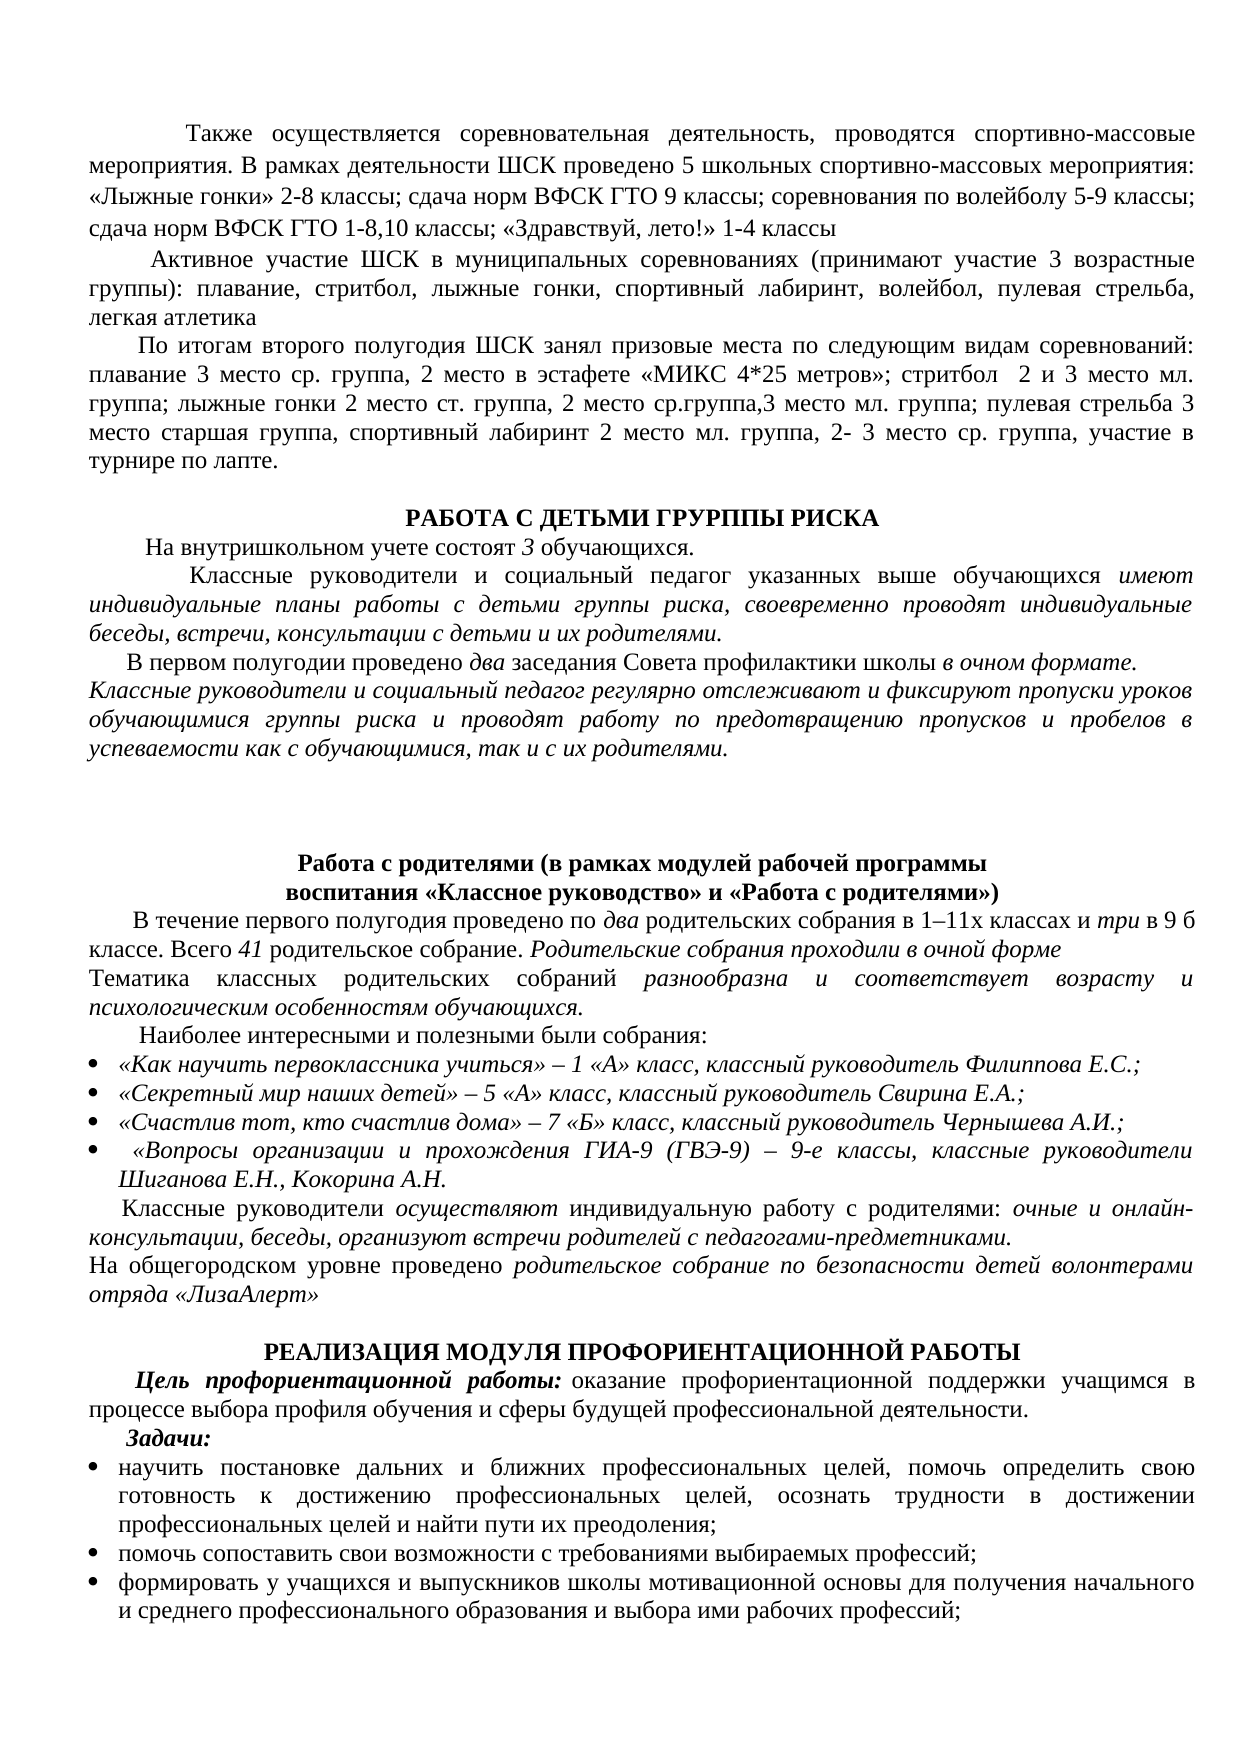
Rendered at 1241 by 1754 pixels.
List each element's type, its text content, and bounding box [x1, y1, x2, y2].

text В течение первого полугодия проведено по два родительских собрания в 1–11­х классах и три в 9 б классе. Всего 41 родительское собрание. Родительские собрания проходили в очной форме [89, 906, 1196, 963]
text На общегородском уровне проведено родительское собрание по безопасности детей волонтерами отряда «ЛизаАлерт» [89, 1251, 1196, 1308]
text Классные руководители осуществляют индивидуальную работу с родителями: очные и онлайн-консультации, беседы, организуют встречи родителей с педагогами-предметниками. [89, 1193, 1196, 1251]
list «Секретный мир наших детей» – 5 «А» класс, классный руководитель Свирина Е.А.; [89, 1078, 1196, 1107]
text На внутришкольном учете состоят 3 обучающихся. [89, 532, 1196, 561]
list формировать у учащихся и выпускников школы мотивационной основы для получения начального и среднего профессионального образования и выбора ими рабочих профессий; [89, 1567, 1196, 1624]
text Работа с родителями (в рамках модулей рабочей программы воспитания «Классное руководство» и «Работа с родителями») [89, 848, 1196, 906]
text Реализация модуля профориентационной работы [89, 1337, 1196, 1366]
list «Вопросы организации и прохождения ГИА-9 (ГВЭ-9) – 9-е классы, классные руководители Шиганова Е.Н., Кокорина А.Н. [89, 1136, 1196, 1193]
list «Счастлив тот, кто счастлив дома» – 7 «Б» класс, классный руководитель Чернышева А.И.; [89, 1107, 1196, 1136]
list помочь сопоставить свои возможности с требованиями выбираемых профессий; [89, 1538, 1196, 1567]
text Также осуществляется соревновательная деятельность, проводятся спортивно-массовые мероприятия. В рамках деятельности ШСК проведено 5 школьных спортивно-массовых мероприятия: «Лыжные гонки» 2-8 классы; сдача норм ВФСК ГТО 9 классы; соревнования по волейболу 5-9 классы; сдача норм ВФСК ГТО 1-8,10 классы; «Здравствуй, лето!» 1-4 классы [89, 118, 1196, 242]
text Задачи: [89, 1423, 1196, 1452]
list «Как научить первоклассника учиться» – 1 «А» класс, классный руководитель Филиппова Е.С.; [89, 1049, 1196, 1078]
list научить постановке дальних и ближних профессиональных целей, помочь определить свою готовность к достижению профессиональных целей, осознать трудности в достижении профессиональных целей и найти пути их преодоления; [89, 1452, 1196, 1538]
text Цель профориентационной работы: оказание профориентационной поддержки учащимся в процессе выбора профиля обучения и сферы будущей профессиональной деятельности. [89, 1366, 1196, 1423]
text РАБОТА С ДЕТЬМИ ГРУРППЫ РИСКА [89, 503, 1196, 532]
text Классные руководители и социальный педагог указанных выше обучающихся имеют индивидуальные планы работы с детьми группы риска, своевременно проводят индивидуальные беседы, встречи, консультации с детьми и их родителями. [89, 561, 1196, 647]
text По итогам второго полугодия ШСК занял призовые места по следующим видам соревнований: плавание 3 место ср. группа, 2 место в эстафете «МИКС 4*25 метров»; стритбол 2 и 3 место мл. группа; лыжные гонки 2 место ст. группа, 2 место ср.группа,3 место мл. группа; пулевая стрельба 3 место старшая группа, спортивный лабиринт 2 место мл. группа, 2- 3 место ср. группа, участие в турнире по лапте. [89, 331, 1196, 474]
text Активное участие ШСК в муниципальных соревнованиях (принимают участие 3 возрастные группы): плавание, стритбол, лыжные гонки, спортивный лабиринт, волейбол, пулевая стрельба, легкая атлетика [89, 244, 1196, 331]
text В первом полугодии проведено два заседания Совета профилактики школы в очном формате. [89, 647, 1196, 676]
text Наиболее интересными и полезными были собрания: [89, 1021, 1196, 1049]
text Классные руководители и социальный педагог регулярно отслеживают и фиксируют пропуски уроков обучающимися группы риска и проводят работу по предотвращению пропусков и пробелов в успеваемости как с обучающимися, так и с их родителями. [89, 676, 1196, 762]
text Тематика классных родительских собраний разнообразна и соответствует возрасту и психологическим особенностям обучающихся. [89, 963, 1196, 1021]
